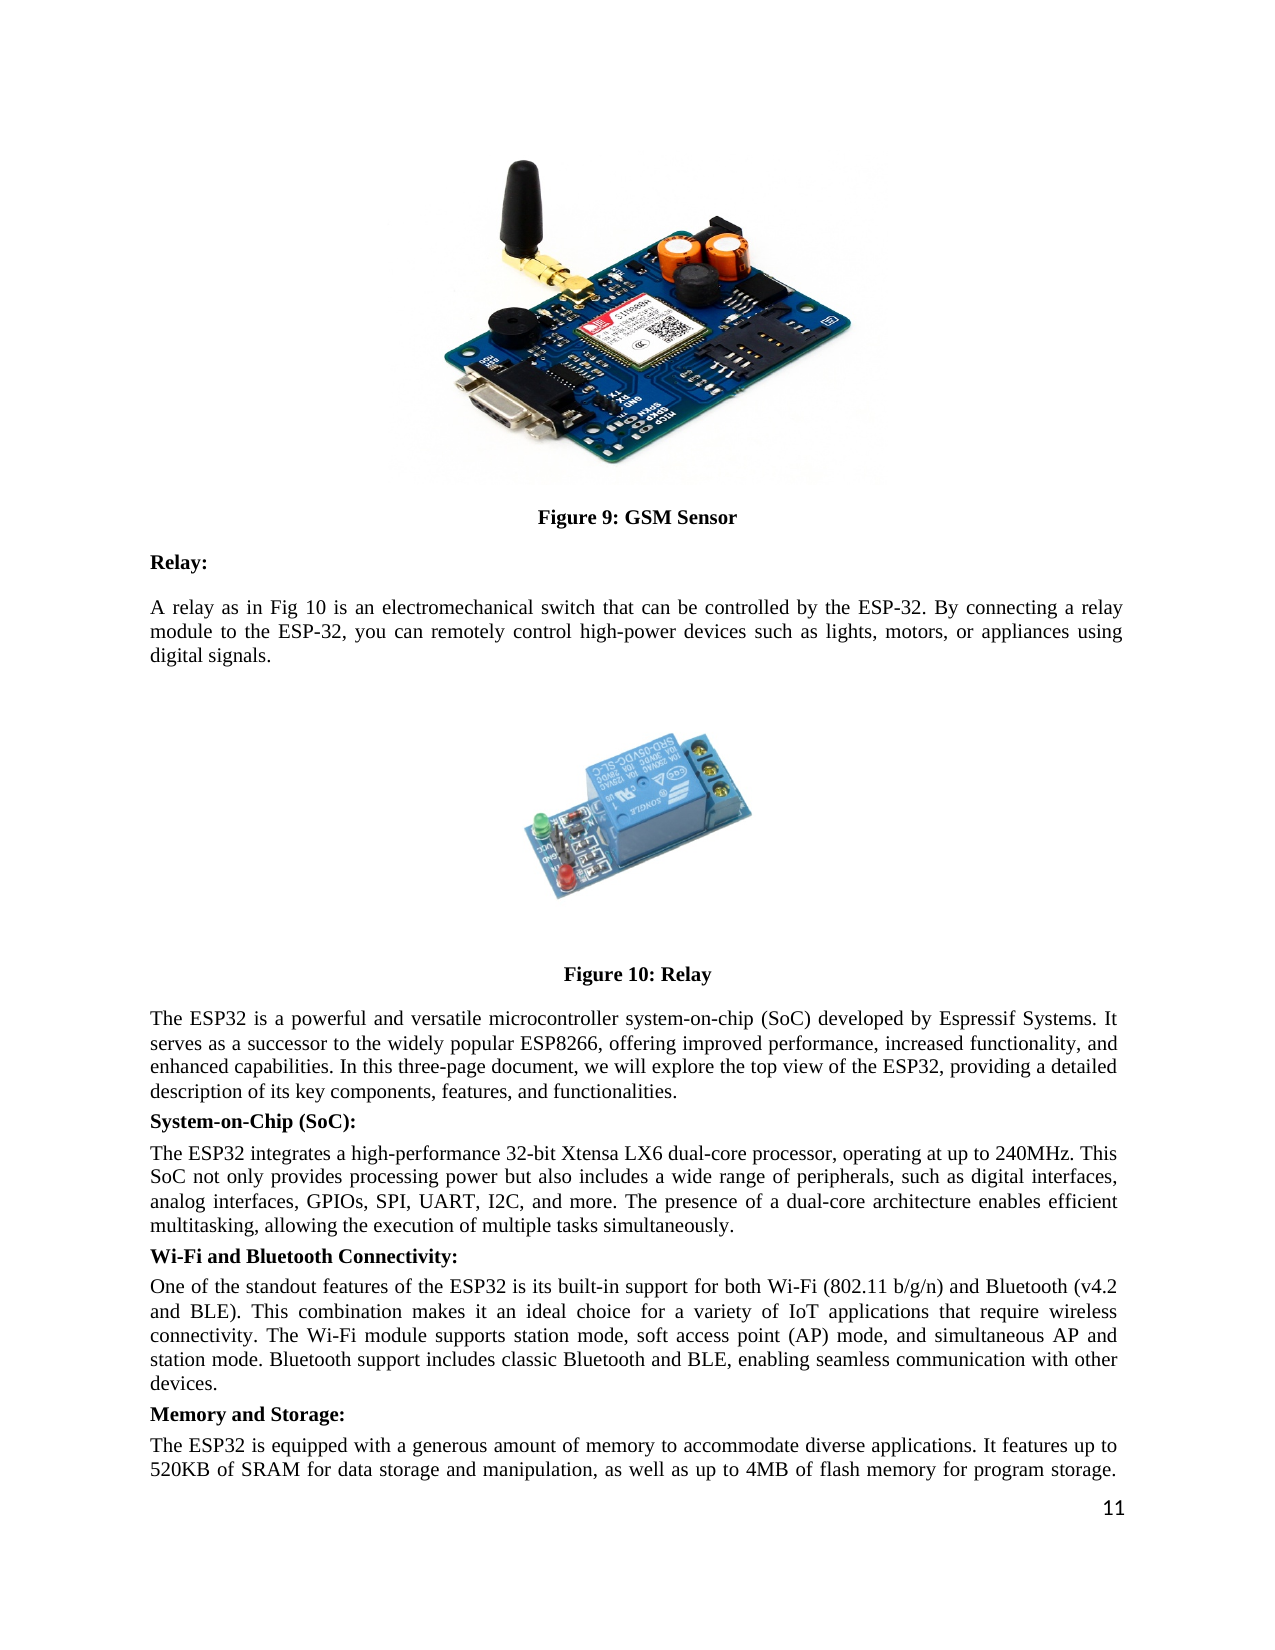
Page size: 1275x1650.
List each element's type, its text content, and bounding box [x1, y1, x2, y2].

text System-on-Chip (SoC): [150, 1109, 1119, 1133]
text Figure 10: Relay [150, 961, 1125, 986]
text Memory and Storage: [150, 1402, 1119, 1426]
text Wi-Fi and Bluetooth Connectivity: [150, 1243, 1119, 1268]
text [150, 1433, 1119, 1481]
picture [511, 688, 764, 941]
text A relay as in Fig 10 is an electromechanical switch that can be controlled by the ESP-32. By connecting a relay module to the ESP-32, you can remotely control high-power devices such as lights, motors, or appliances using digital signals. [150, 595, 1125, 667]
text The ESP32 is a powerful and versatile microcontroller system-on-chip (SoC) developed by Espressif Systems. It serves as a successor to the widely popular ESP8266, offering improved performance, increased functionality, and enhanced capabilities. In this three-page document, we will explore the top view of the ESP32, providing a detailed description of its key components, features, and functionalities. [150, 1006, 1119, 1103]
text Figure 9: GSM Sensor [150, 505, 1125, 529]
picture [387, 150, 888, 485]
text Relay: [150, 550, 1125, 574]
text The ESP32 integrates a high-performance 32-bit Xtensa LX6 dual-core processor, operating at up to 240MHz. This SoC not only provides processing power but also includes a wide range of peripherals, such as digital interfaces, analog interfaces, GPIOs, SPI, UART, I2C, and more. The presence of a dual-core architecture enables efficient multitasking, allowing the execution of multiple tasks simultaneously. [150, 1140, 1119, 1237]
text One of the standout features of the ESP32 is its built-in support for both Wi-Fi (802.11 b/g/n) and Bluetooth (v4.2 and BLE). This combination makes it an ideal choice for a variety of IoT applications that require wireless connectivity. The Wi-Fi module supports station mode, soft access point (AP) mode, and simultaneous AP and station mode. Bluetooth support includes classic Bluetooth and BLE, enabling seamless communication with other devices. [150, 1274, 1119, 1395]
